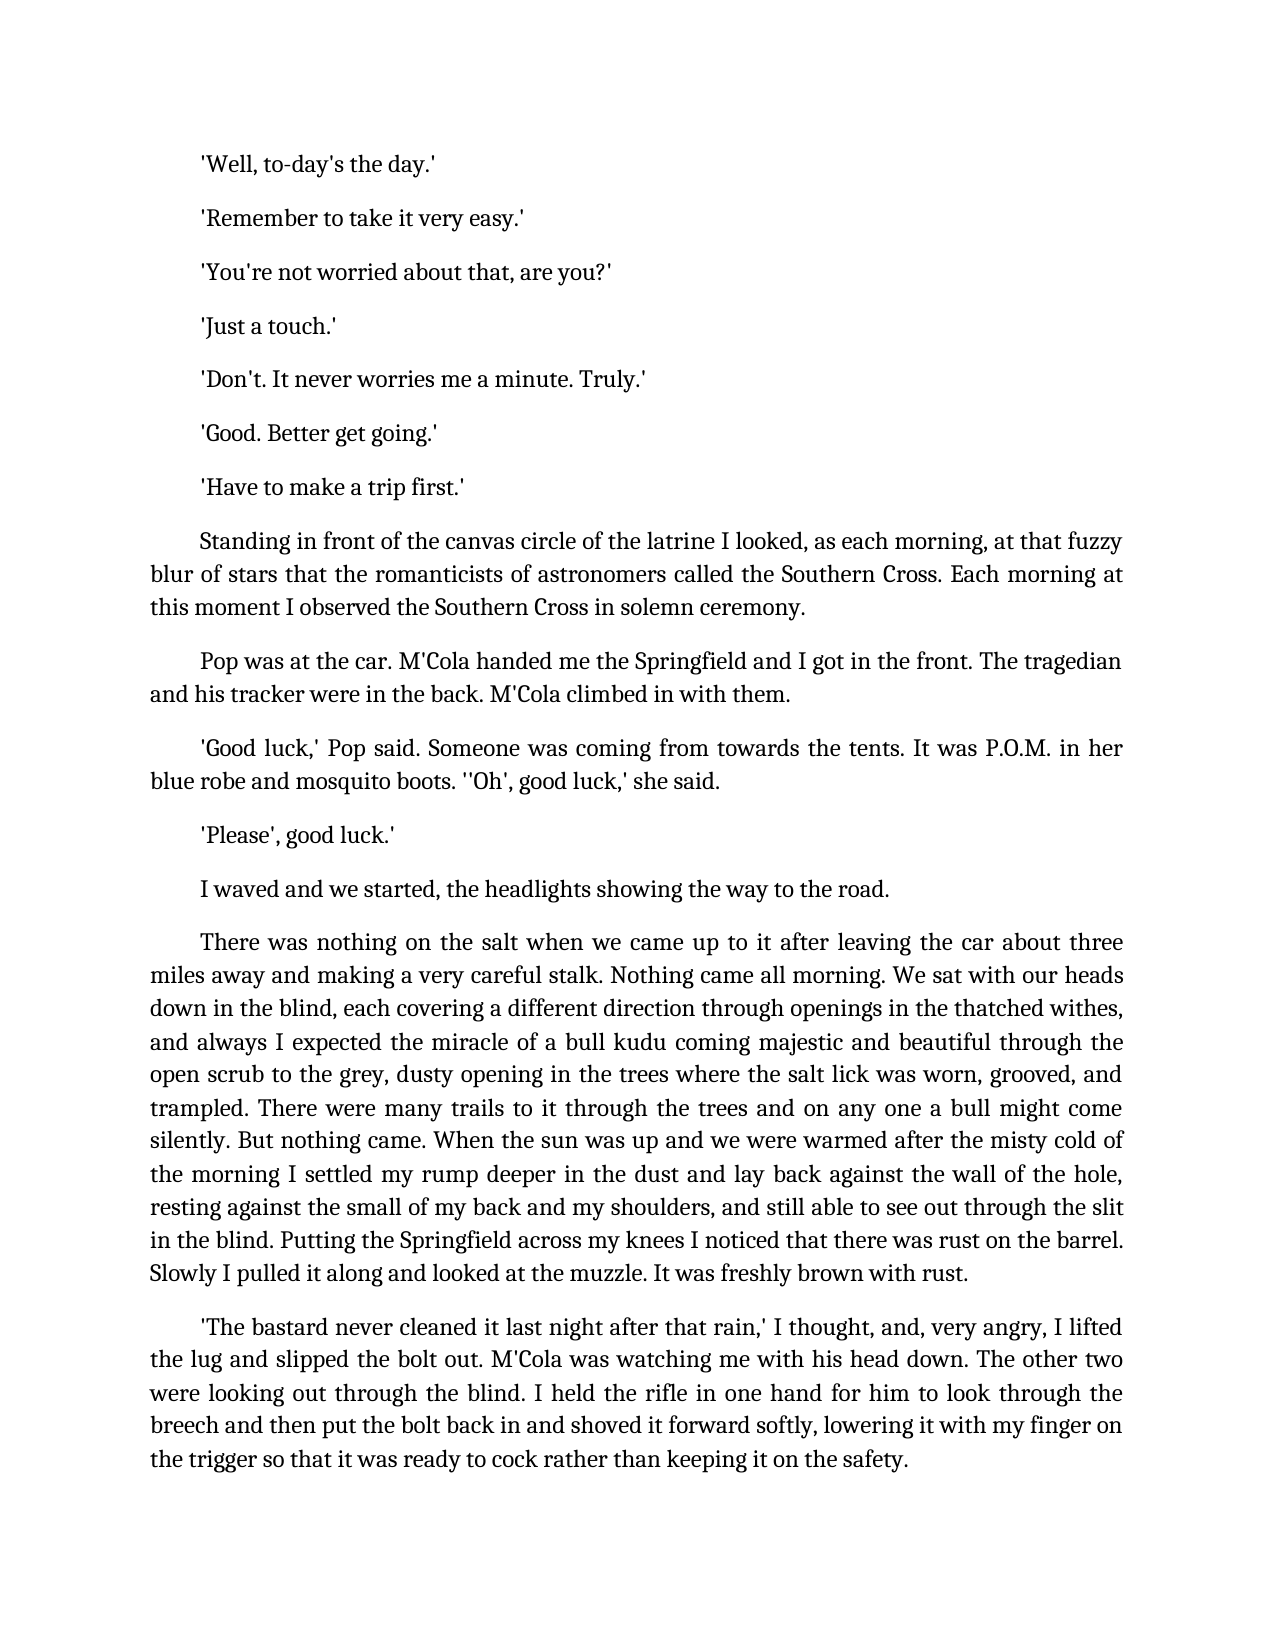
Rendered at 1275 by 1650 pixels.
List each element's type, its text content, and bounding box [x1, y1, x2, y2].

text Standing in front of the canvas circle of the latrine I looked, as each morning, at that fuzzy blur of stars that the romanticists of astronomers called the Southern Cross. Each morning at this moment I observed the Southern Cross in solemn ceremony. [150, 527, 1125, 622]
text 'Good. Better get going.' [150, 419, 1125, 448]
text 'The bastard never cleaned it last night after that rain,' I thought, and, very angry, I lifted the lug and slipped the bolt out. M'Cola was watching me with his head down. The other two were looking out through the blind. I held the rifle in one hand for him to look through the breech and then put the bolt back in and shoved it forward softly, lowering it with my finger on the trigger so that it was ready to cock rather than keeping it on the safety. [150, 1312, 1125, 1473]
text 'You're not worried about that, are you?' [150, 258, 1125, 286]
text I waved and we started, the headlights showing the way to the road. [150, 874, 1125, 903]
text 'Don't. It never worries me a minute. Truly.' [150, 365, 1125, 394]
text 'Have to make a trip first.' [150, 473, 1125, 502]
text 'Please', good luck.' [150, 821, 1125, 849]
text 'Remember to take it very easy.' [150, 204, 1125, 233]
text 'Well, to-day's the day.' [150, 150, 1125, 179]
text Pop was at the car. M'Cola handed me the Springfield and I got in the front. The tragedian and his tracker were in the back. M'Cola climbed in with them. [150, 647, 1125, 709]
text 'Good luck,' Pop said. Someone was coming from towards the tents. It was P.O.M. in her blue robe and mosquito boots. ''Oh', good luck,' she said. [150, 734, 1125, 796]
text There was nothing on the salt when we came up to it after leaving the car about three miles away and making a very careful stalk. Nothing came all morning. We sat with our heads down in the blind, each covering a different direction through openings in the thatched withes, and always I expected the miracle of a bull kudu coming majestic and beautiful through the open scrub to the grey, dusty opening in the trees where the salt lick was worn, grooved, and trampled. There were many trails to it through the trees and on any one a bull might come silently. But nothing came. When the sun was up and we were warmed after the misty cold of the morning I settled my rump deeper in the dust and lay back against the wall of the hole, resting against the small of my back and my shoulders, and still able to see out through the slit in the blind. Putting the Springfield across my knees I noticed that there was rust on the barrel. Slowly I pulled it along and looked at the muzzle. It was freshly brown with rust. [150, 928, 1125, 1287]
text 'Just a touch.' [150, 312, 1125, 340]
